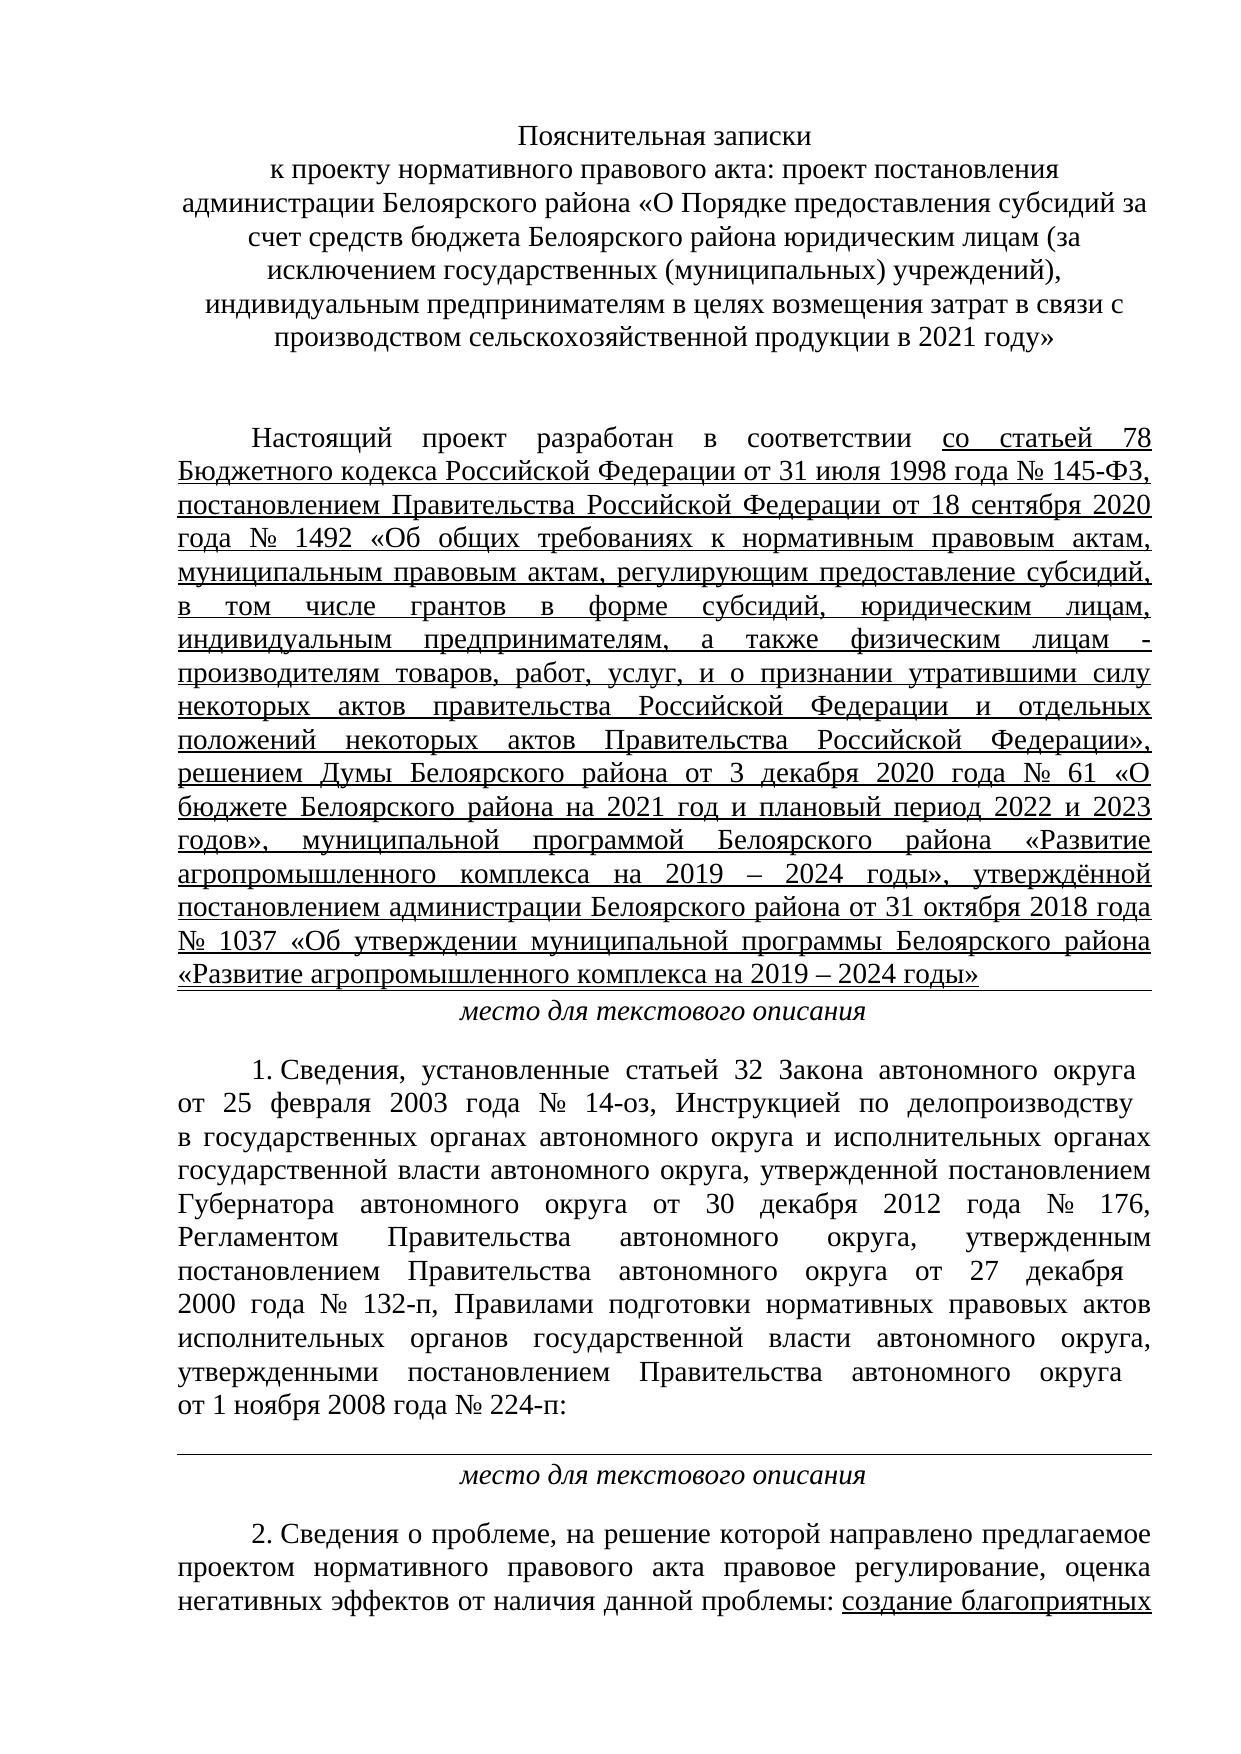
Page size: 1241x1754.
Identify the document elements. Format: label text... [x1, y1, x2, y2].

text место для текстового описания [177, 991, 1152, 1027]
text 1. Сведения, установленные статьей 32 Закона автономного округа от 25 февраля 2003 года № 14-оз, Инструкцией по делопроизводству в государственных органах автономного округа и исполнительных органах государственной власти автономного округа, утвержденной постановлением Губернатора автономного округа от 30 декабря 2012 года № 176, Регламентом Правительства автономного округа, утвержденным постановлением Правительства автономного округа от 27 декабря 2000 года № 132-п, Правилами подготовки нормативных правовых актов исполнительных органов государственной власти автономного округа, утвержденными постановлением Правительства автономного округа от 1 ноября 2008 года № 224-п: [177, 1052, 1152, 1421]
text Пояснительная записки [177, 118, 1152, 152]
text Настоящий проект разработан в соответствии со статьей 78 Бюджетного кодекса Российской Федерации от 31 июля 1998 года № 145-ФЗ, постановлением Правительства Российской Федерации от 18 сентября 2020 года № 1492 «Об общих требованиях к нормативным правовым актам, муниципальным правовым актам, регулирующим предоставление субсидий, в том числе грантов в форме субсидий, юридическим лицам, индивидуальным предпринимателям, а также физическим лицам - производителям товаров, работ, услуг, и о признании утратившими силу некоторых актов правительства Российской Федерации и отдельных положений некоторых актов Правительства Российской Федерации», решением Думы Белоярского района от 3 декабря 2020 года № 61 «О бюджете Белоярского района на 2021 год и плановый период 2022 и 2023 годов», муниципальной программой Белоярского района «Развитие агропромышленного комплекса на 2019 – 2024 годы», утверждённой постановлением администрации Белоярского района от 31 октября 2018 года № 1037 «Об утверждении муниципальной программы Белоярского района «Развитие агропромышленного комплекса на 2019 – 2024 годы» [177, 920, 1152, 990]
text к проекту нормативного правового акта: проект постановления администрации Белоярского района «О Порядке предоставления субсидий за счет средств бюджета Белоярского района юридическим лицам (за исключением государственных (муниципальных) учреждений), индивидуальным предпринимателям в целях возмещения затрат в связи с производством сельскохозяйственной продукции в 2021 году» [177, 152, 1152, 353]
text Настоящий проект разработан в соответствии со статьей 78 Бюджетного кодекса Российской Федерации от 31 июля 1998 года № 145-ФЗ, постановлением Правительства Российской Федерации от 18 сентября 2020 года № 1492 «Об общих требованиях к нормативным правовым актам, муниципальным правовым актам, регулирующим предоставление субсидий, в том числе грантов в форме субсидий, юридическим лицам, индивидуальным предпринимателям, а также физическим лицам - производителям товаров, работ, услуг, и о признании утратившими силу некоторых актов правительства Российской Федерации и отдельных положений некоторых актов Правительства Российской Федерации», решением Думы Белоярского района от 3 декабря 2020 года № 61 «О бюджете Белоярского района на 2021 год и плановый период 2022 и 2023 годов», муниципальной программой Белоярского района «Развитие агропромышленного комплекса на 2019 – 2024 годы», утверждённой постановлением администрации Белоярского района от 31 октября 2018 года № 1037 «Об утверждении муниципальной программы Белоярского района «Развитие агропромышленного комплекса на 2019 – 2024 годы» [177, 420, 1152, 516]
text место для текстового описания [177, 1455, 1152, 1491]
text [177, 1516, 1152, 1617]
